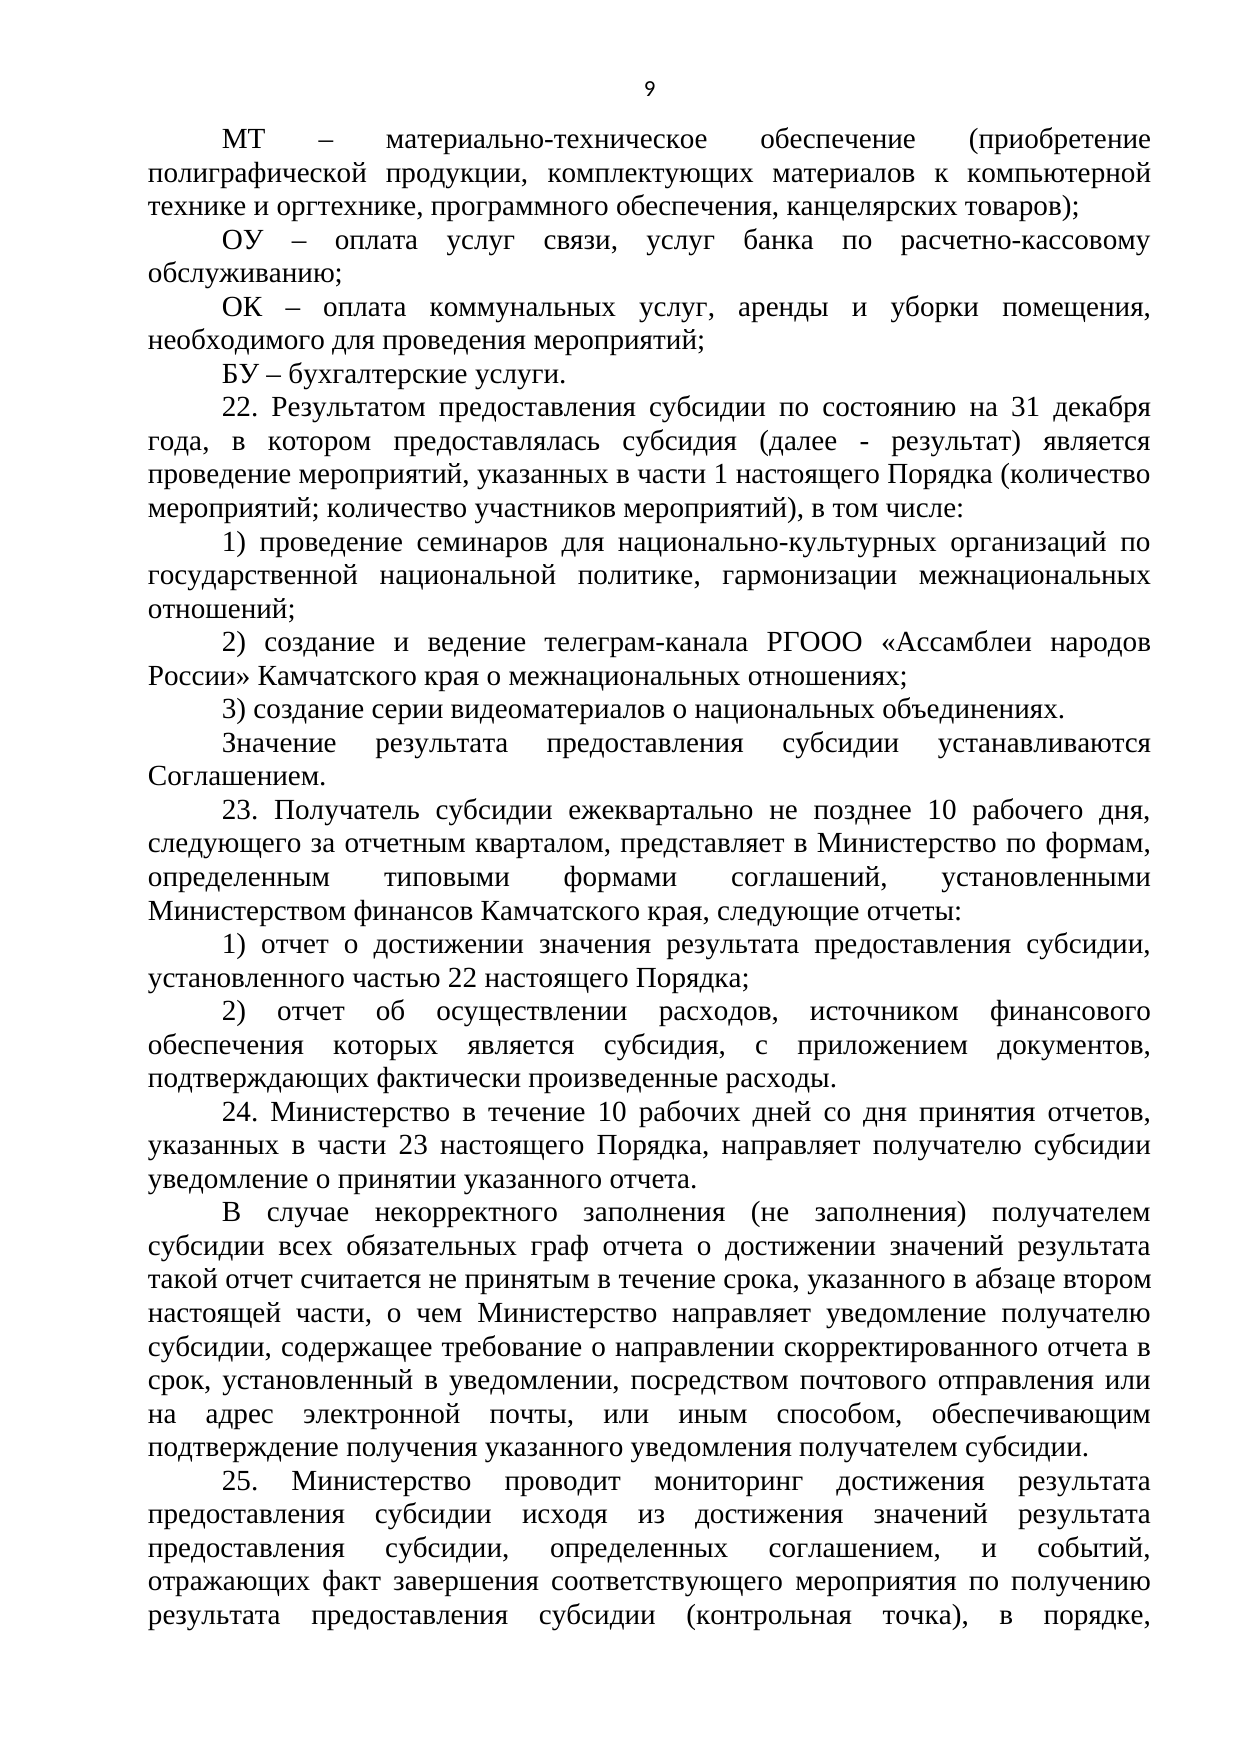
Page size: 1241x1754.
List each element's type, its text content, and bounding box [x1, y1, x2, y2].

text 3) создание серии видеоматериалов о национальных объединениях. [148, 691, 1152, 725]
text 2) создание и ведение телеграм-канала РГООО «Ассамблеи народов России» Камчатского края о межнациональных отношениях; [148, 624, 1152, 691]
text 23. Получатель субсидии ежеквартально не позднее 10 рабочего дня, следующего за отчетным кварталом, представляет в Министерство по формам, определенным типовыми формами соглашений, установленными Министерством финансов Камчатского края, следующие отчеты: [148, 792, 1152, 926]
text ОК – оплата коммунальных услуг, аренды и уборки помещения, необходимого для проведения мероприятий; [148, 289, 1152, 356]
text 1) отчет о достижении значения результата предоставления субсидии, установленного частью 22 настоящего Порядка; [148, 926, 1152, 993]
text 22. Результатом предоставления субсидии по состоянию на 31 декабря года, в котором предоставлялась субсидия (далее - результат) является проведение мероприятий, указанных в части 1 настоящего Порядка (количество мероприятий; количество участников мероприятий), в том числе: [148, 389, 1152, 524]
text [148, 1463, 1152, 1631]
text В случае некорректного заполнения (не заполнения) получателем субсидии всех обязательных граф отчета о достижении значений результата такой отчет считается не принятым в течение срока, указанного в абзаце втором настоящей части, о чем Министерство направляет уведомление получателю субсидии, содержащее требование о направлении скорректированного отчета в срок, установленный в уведомлении, посредством почтового отправления или на адрес электронной почты, или иным способом, обеспечивающим подтверждение получения указанного уведомления получателем субсидии. [148, 1194, 1152, 1463]
text 2) отчет об осуществлении расходов, источником финансового обеспечения которых является субсидия, с приложением документов, подтверждающих фактически произведенные расходы. [148, 993, 1152, 1094]
text БУ – бухгалтерские услуги. [148, 356, 1152, 389]
text Значение результата предоставления субсидии устанавливаются Соглашением. [148, 725, 1152, 792]
text 24. Министерство в течение 10 рабочих дней со дня принятия отчетов, указанных в части 23 настоящего Порядка, направляет получателю субсидии уведомление о принятии указанного отчета. [148, 1094, 1152, 1194]
text 1) проведение семинаров для национально-культурных организаций по государственной национальной политике, гармонизации межнациональных отношений; [148, 524, 1152, 624]
text МТ – материально-техническое обеспечение (приобретение полиграфической продукции, комплектующих материалов к компьютерной технике и оргтехнике, программного обеспечения, канцелярских товаров); [148, 121, 1152, 222]
text ОУ – оплата услуг связи, услуг банка по расчетно-кассовому обслуживанию; [148, 222, 1152, 289]
